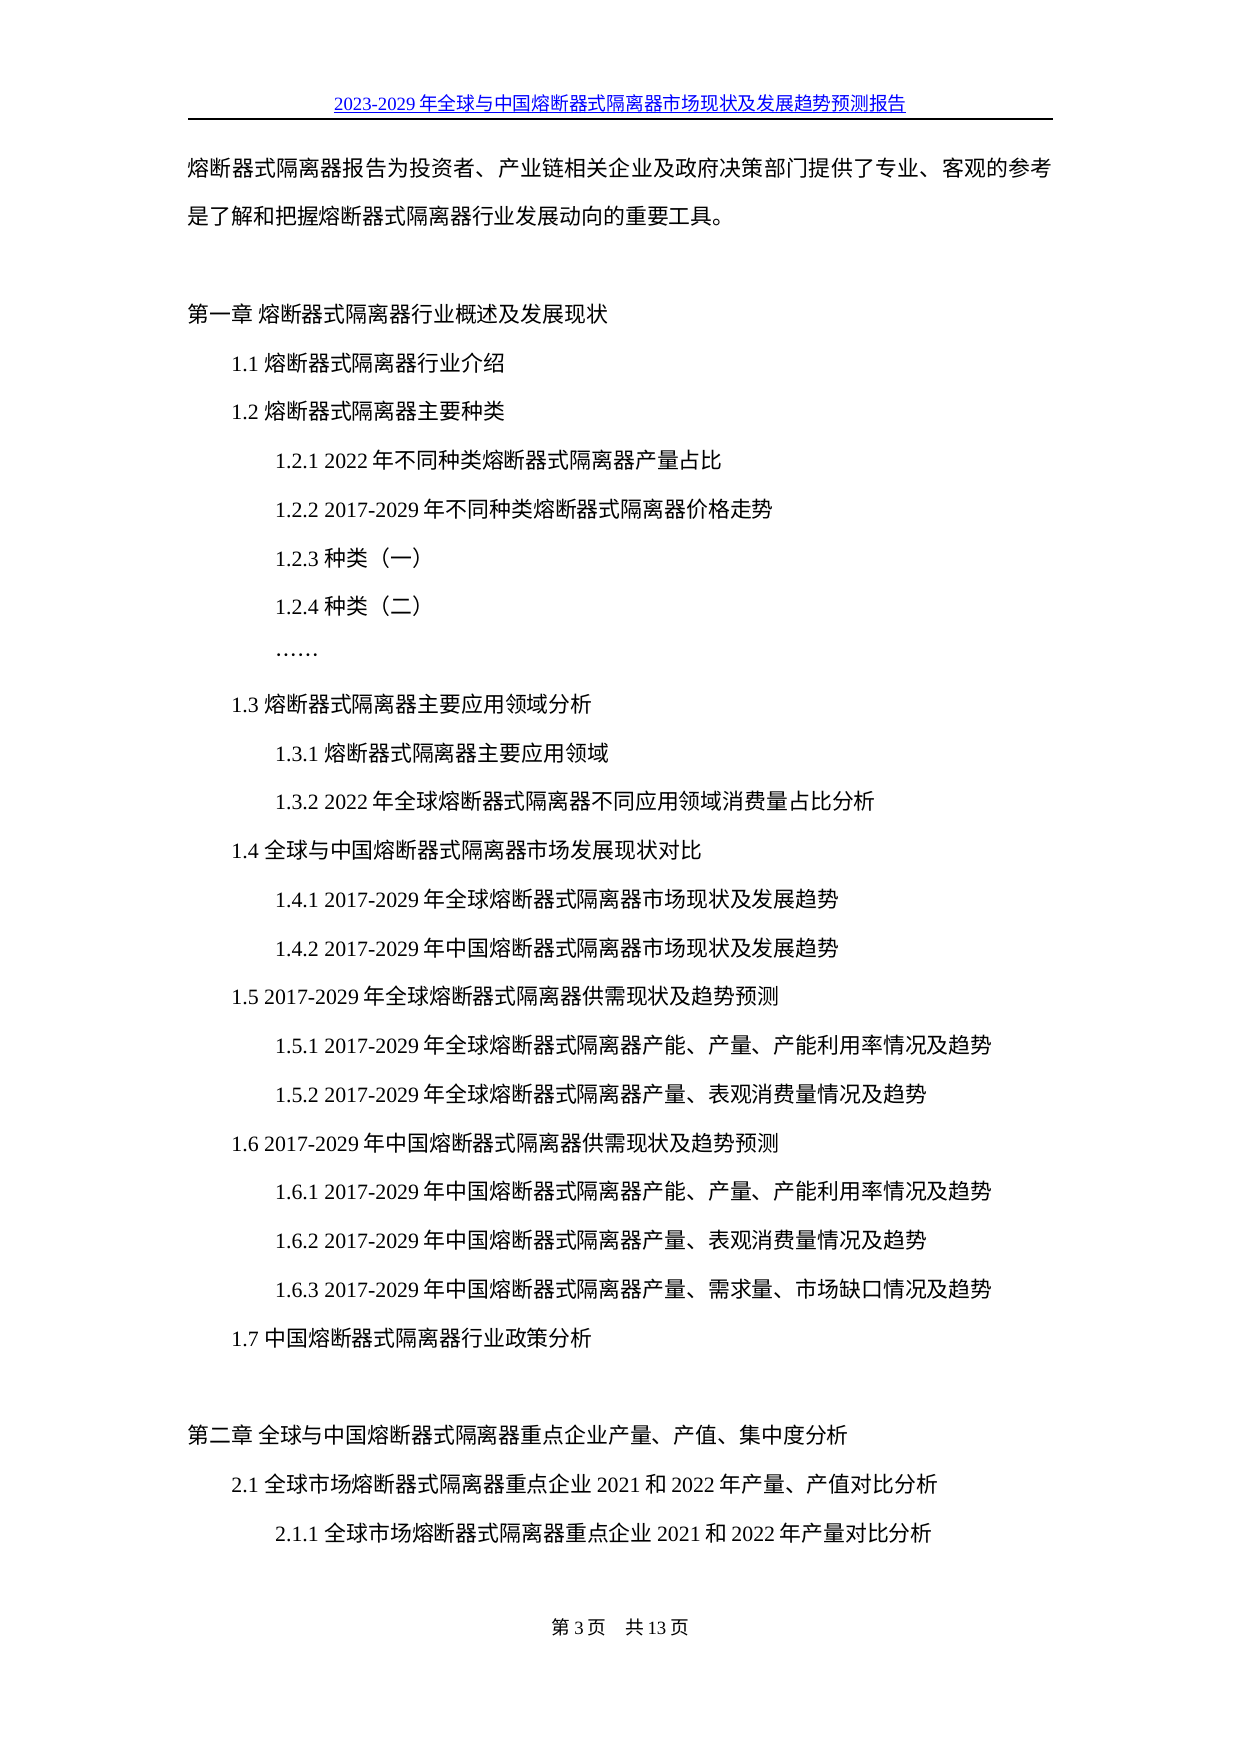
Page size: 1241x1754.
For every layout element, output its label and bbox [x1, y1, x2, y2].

text [187, 150, 1053, 1548]
